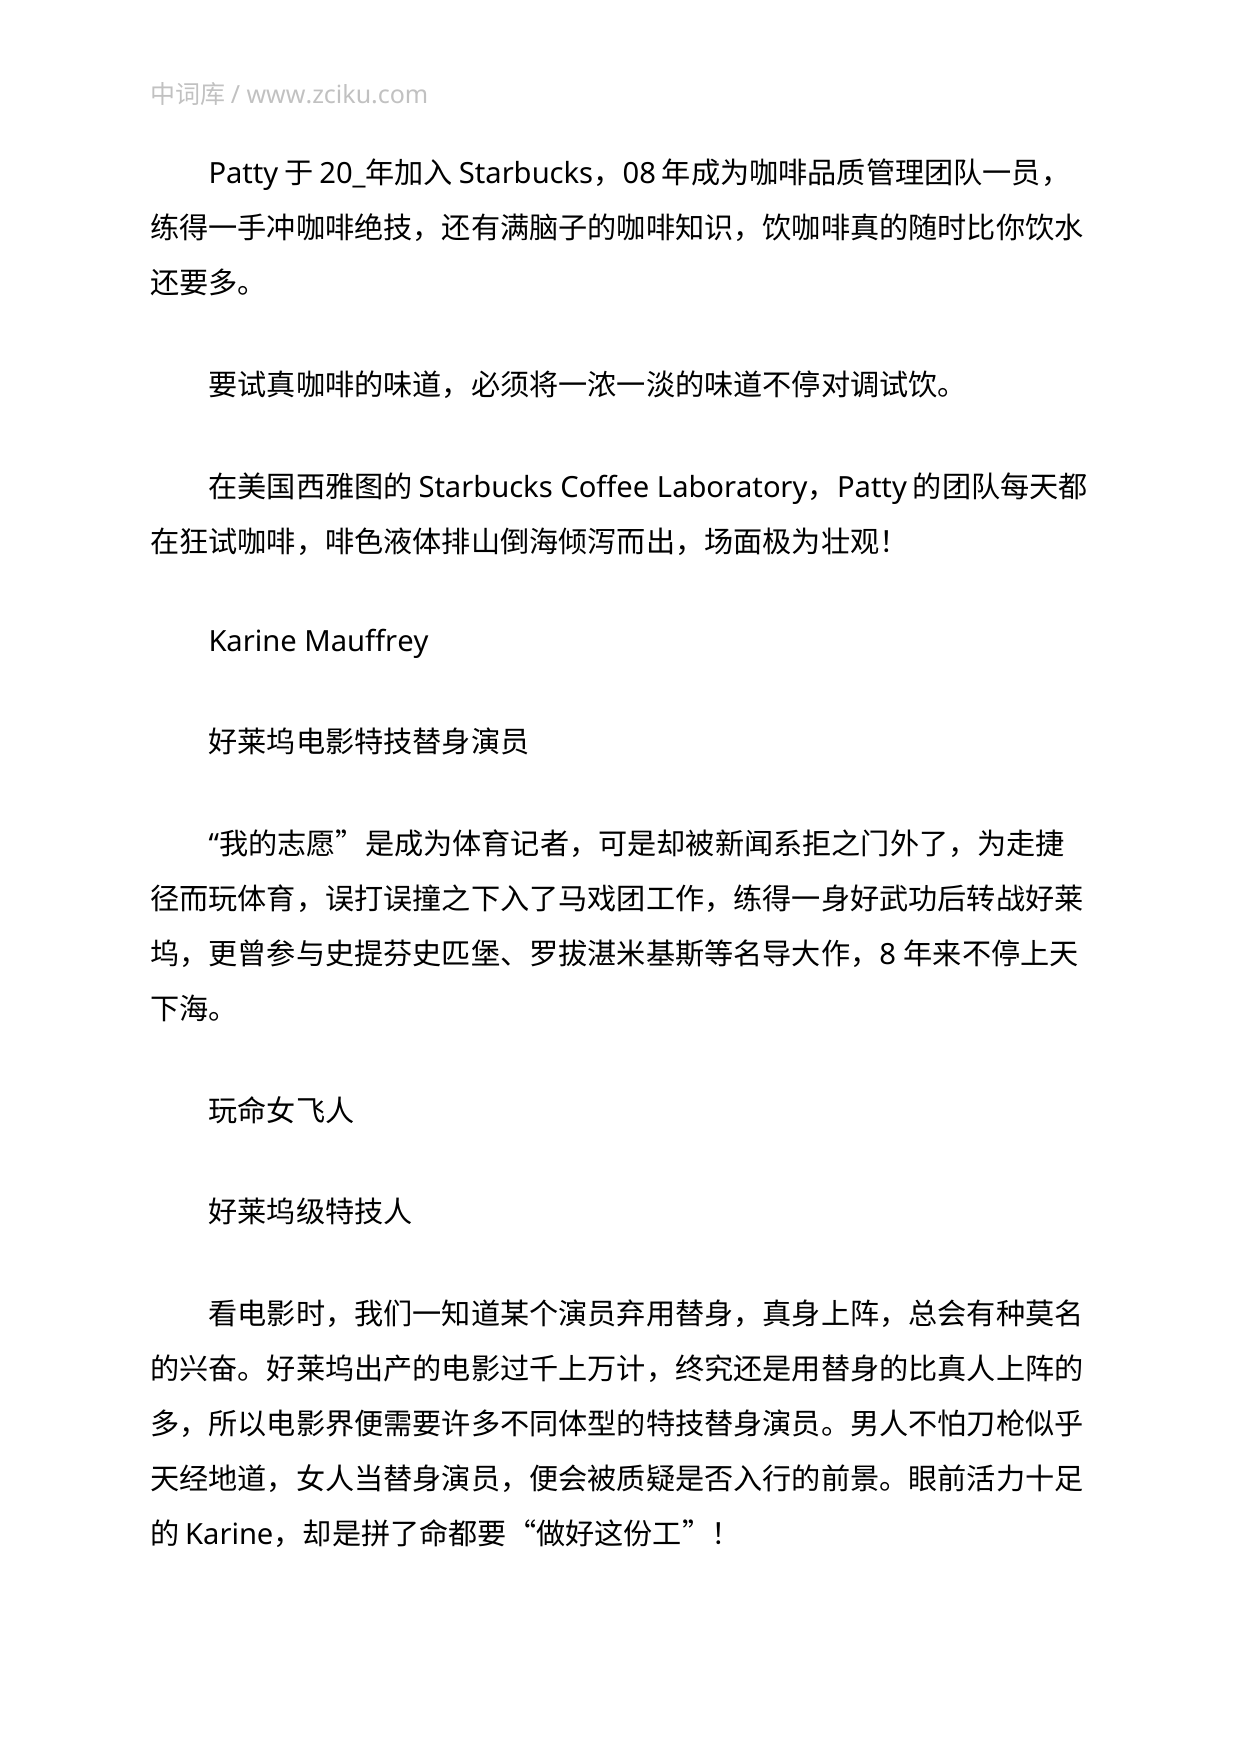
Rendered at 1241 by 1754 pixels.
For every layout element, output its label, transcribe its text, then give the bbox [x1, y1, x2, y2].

text “我的志愿”是成为体育记者，可是却被新闻系拒之门外了，为走捷径而玩体育，误打误撞之下入了马戏团工作，练得一身好武功后转战好莱坞，更曾参与史提芬史匹堡、罗拔湛米基斯等名导大作，8 年来不停上天下海。 [150, 820, 1090, 1028]
text 好莱坞级特技人 [150, 1189, 1090, 1231]
text 好莱坞电影特技替身演员 [150, 719, 1090, 761]
text 玩命女飞人 [150, 1087, 1090, 1129]
text Karine Mauffrey [150, 620, 1090, 660]
text 要试真咖啡的味道，必须将一浓一淡的味道不停对调试饮。 [150, 362, 1090, 404]
text Patty于20_年加入Starbucks，08年成为咖啡品质管理团队一员，练得一手冲咖啡绝技，还有满脑子的咖啡知识，饮咖啡真的随时比你饮水还要多。 [150, 150, 1090, 302]
text 在美国西雅图的Starbucks Coffee Laboratory，Patty的团队每天都在狂试咖啡，啡色液体排山倒海倾泻而出，场面极为壮观！ [150, 463, 1090, 561]
text 看电影时，我们一知道某个演员弃用替身，真身上阵，总会有种莫名的兴奋。好莱坞出产的电影过千上万计，终究还是用替身的比真人上阵的多，所以电影界便需要许多不同体型的特技替身演员。男人不怕刀枪似乎天经地道，女人当替身演员，便会被质疑是否入行的前景。眼前活力十足的Karine，却是拼了命都要“做好这份工”！ [150, 1291, 1090, 1553]
